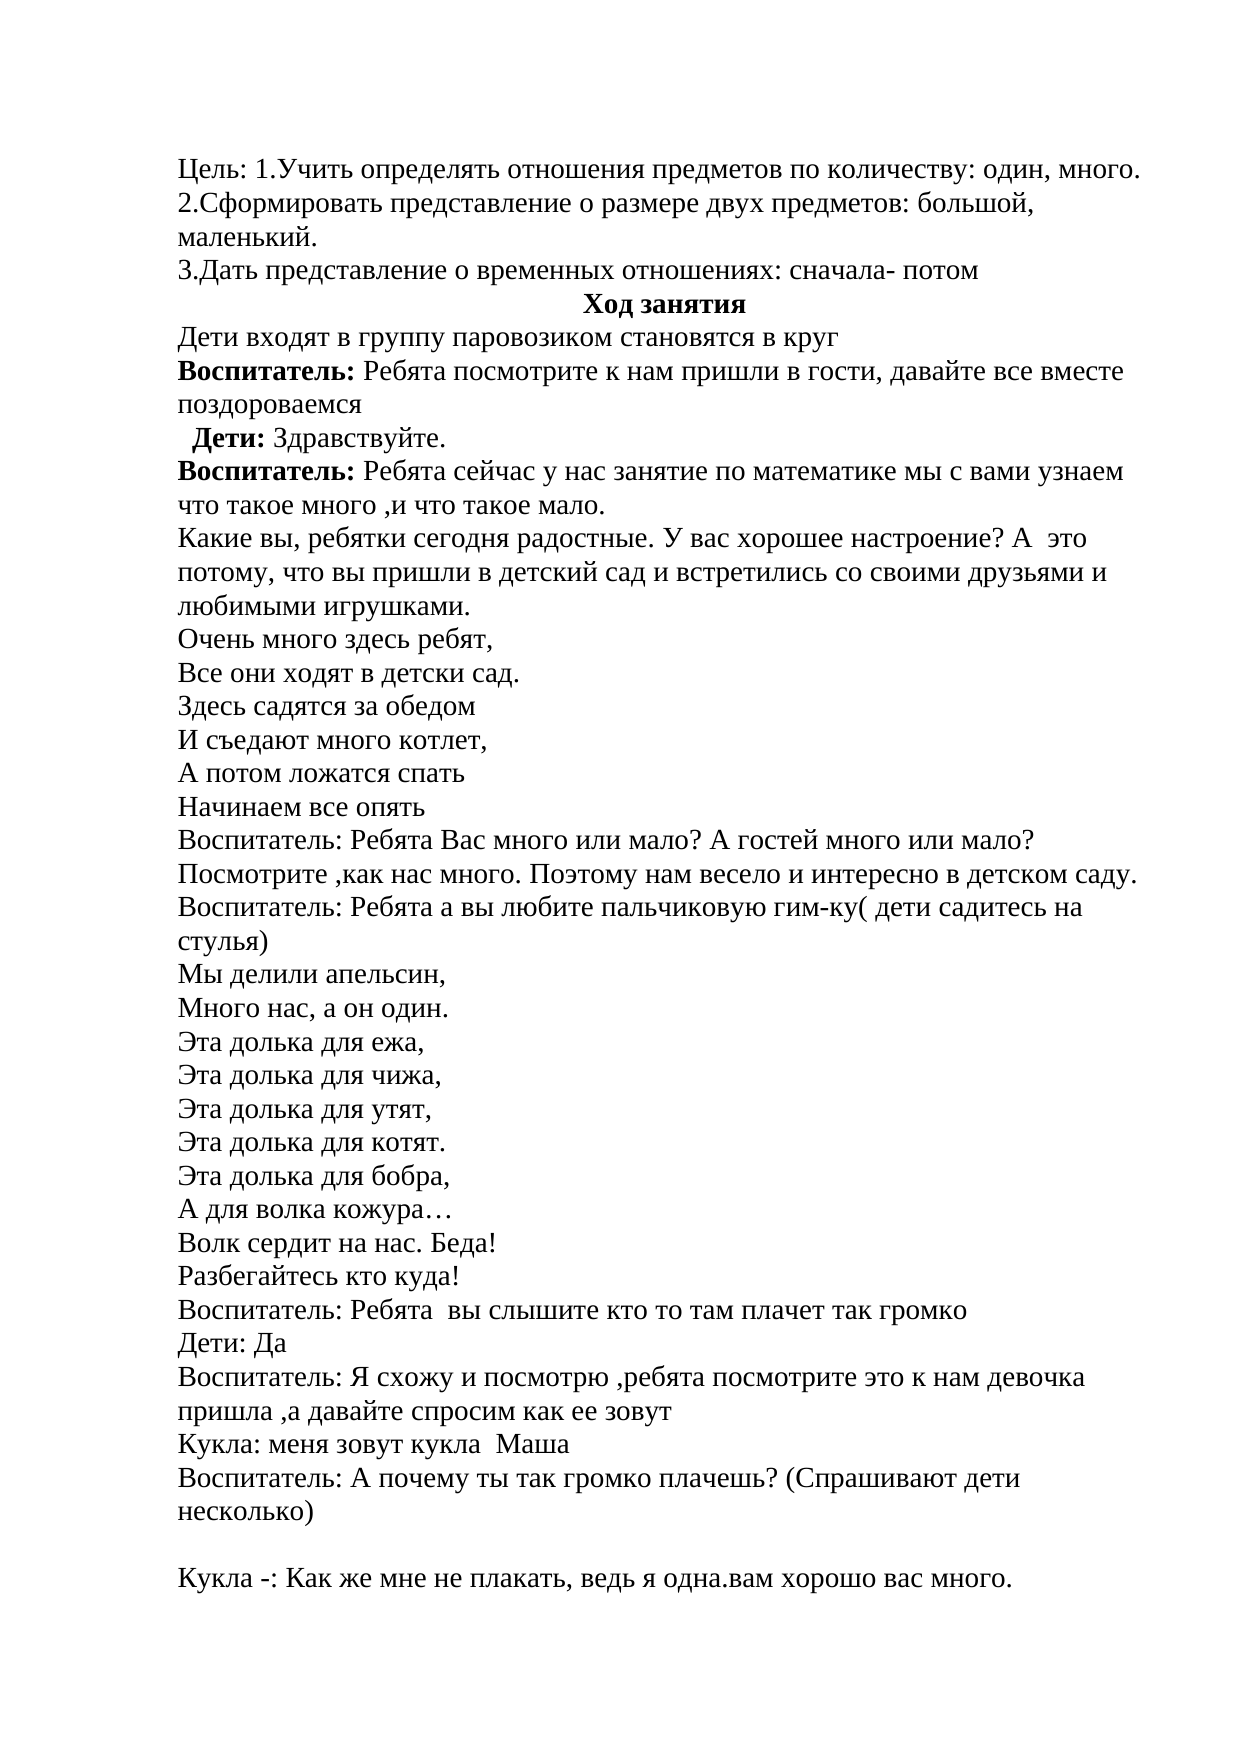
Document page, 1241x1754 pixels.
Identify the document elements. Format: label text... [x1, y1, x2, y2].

text Дети: Да [177, 1326, 1152, 1359]
text Воспитатель: Ребята сейчас у нас занятие по математике мы с вами узнаем что такое много ,и что такое мало. [177, 453, 1152, 521]
text Дети: Здравствуйте. [177, 420, 1152, 453]
text Мы делили апельсин, Много нас, а он один. Эта долька для ежа, Эта долька для чижа, Эта долька для утят, Эта долька для котят. Эта долька для бобра, А для волка кожура… Волк сердит на нас. Беда! Разбегайтесь кто куда! [177, 957, 1152, 1292]
text Какие вы, ребятки сегодня радостные. У вас хорошее настроение? А это потому, что вы пришли в детский сад и встретились со своими друзьями и любимыми игрушками. [177, 521, 1152, 621]
text Здесь садятся за обедом [177, 688, 1152, 722]
text 3.Дать представление о временных отношениях: сначала- потом [177, 252, 1152, 286]
text Цель: 1.Учить определять отношения предметов по количеству: один, много. [177, 152, 1152, 185]
text 2.Сформировать представление о размере двух предметов: большой, маленький. [177, 185, 1152, 252]
text Кукла: меня зовут кукла Маша [177, 1426, 1152, 1460]
text Воспитатель: Ребята Вас много или мало? А гостей много или мало? Посмотрите ,как нас много. Поэтому нам весело и интересно в детском саду. [177, 822, 1152, 889]
text Воспитатель: Ребята вы слышите кто то там плачет так громко [177, 1292, 1152, 1326]
text Кукла -: Как же мне не плакать, ведь я одна.вам хорошо вас много. [177, 1560, 1152, 1594]
text Воспитатель: Ребята посмотрите к нам пришли в гости, давайте все вместе поздороваемся [177, 353, 1152, 420]
text Все они ходят в детски сад. [177, 655, 1152, 688]
text Воспитатель: Ребята а вы любите пальчиковую гим-ку( дети садитесь на стулья) [177, 889, 1152, 957]
text Ход занятия [177, 286, 1152, 319]
text Дети входят в группу паровозиком становятся в круг [177, 319, 1152, 353]
text А потом ложатся спать [177, 755, 1152, 789]
text Воспитатель: Я схожу и посмотрю ,ребята посмотрите это к нам девочка пришла ,а давайте спросим как ее зовут [177, 1359, 1152, 1426]
text Очень много здесь ребят, [177, 621, 1152, 655]
text И съедают много котлет, [177, 722, 1152, 755]
text Воспитатель: А почему ты так громко плачешь? (Спрашивают дети несколько) [177, 1460, 1152, 1527]
text Начинаем все опять [177, 789, 1152, 822]
